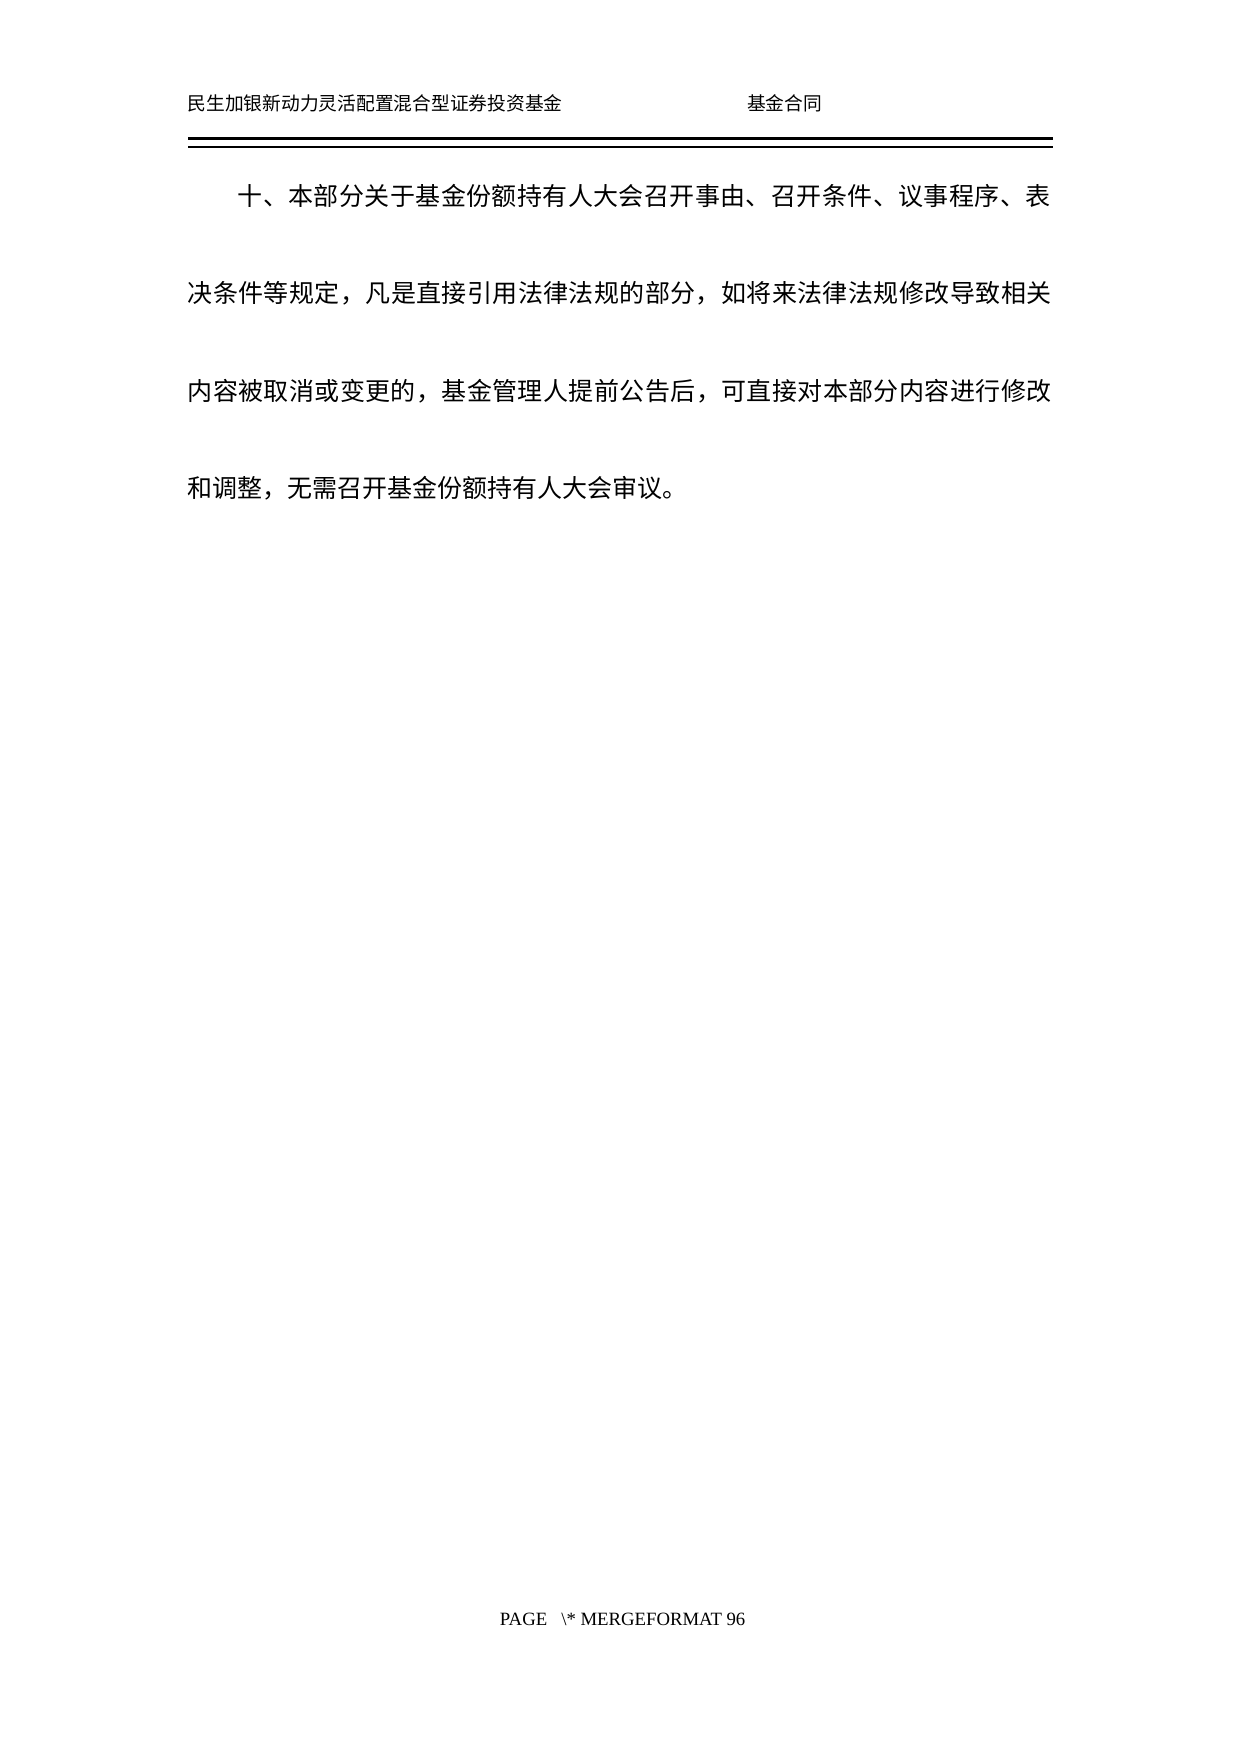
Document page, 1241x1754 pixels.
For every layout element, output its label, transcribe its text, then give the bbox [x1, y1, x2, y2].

text 十、本部分关于基金份额持有人大会召开事由、召开条件、议事程序、表决条件等规定，凡是直接引用法律法规的部分，如将来法律法规修改导致相关内容被取消或变更的，基金管理人提前公告后，可直接对本部分内容进行修改和调整，无需召开基金份额持有人大会审议。 [187, 162, 1053, 519]
